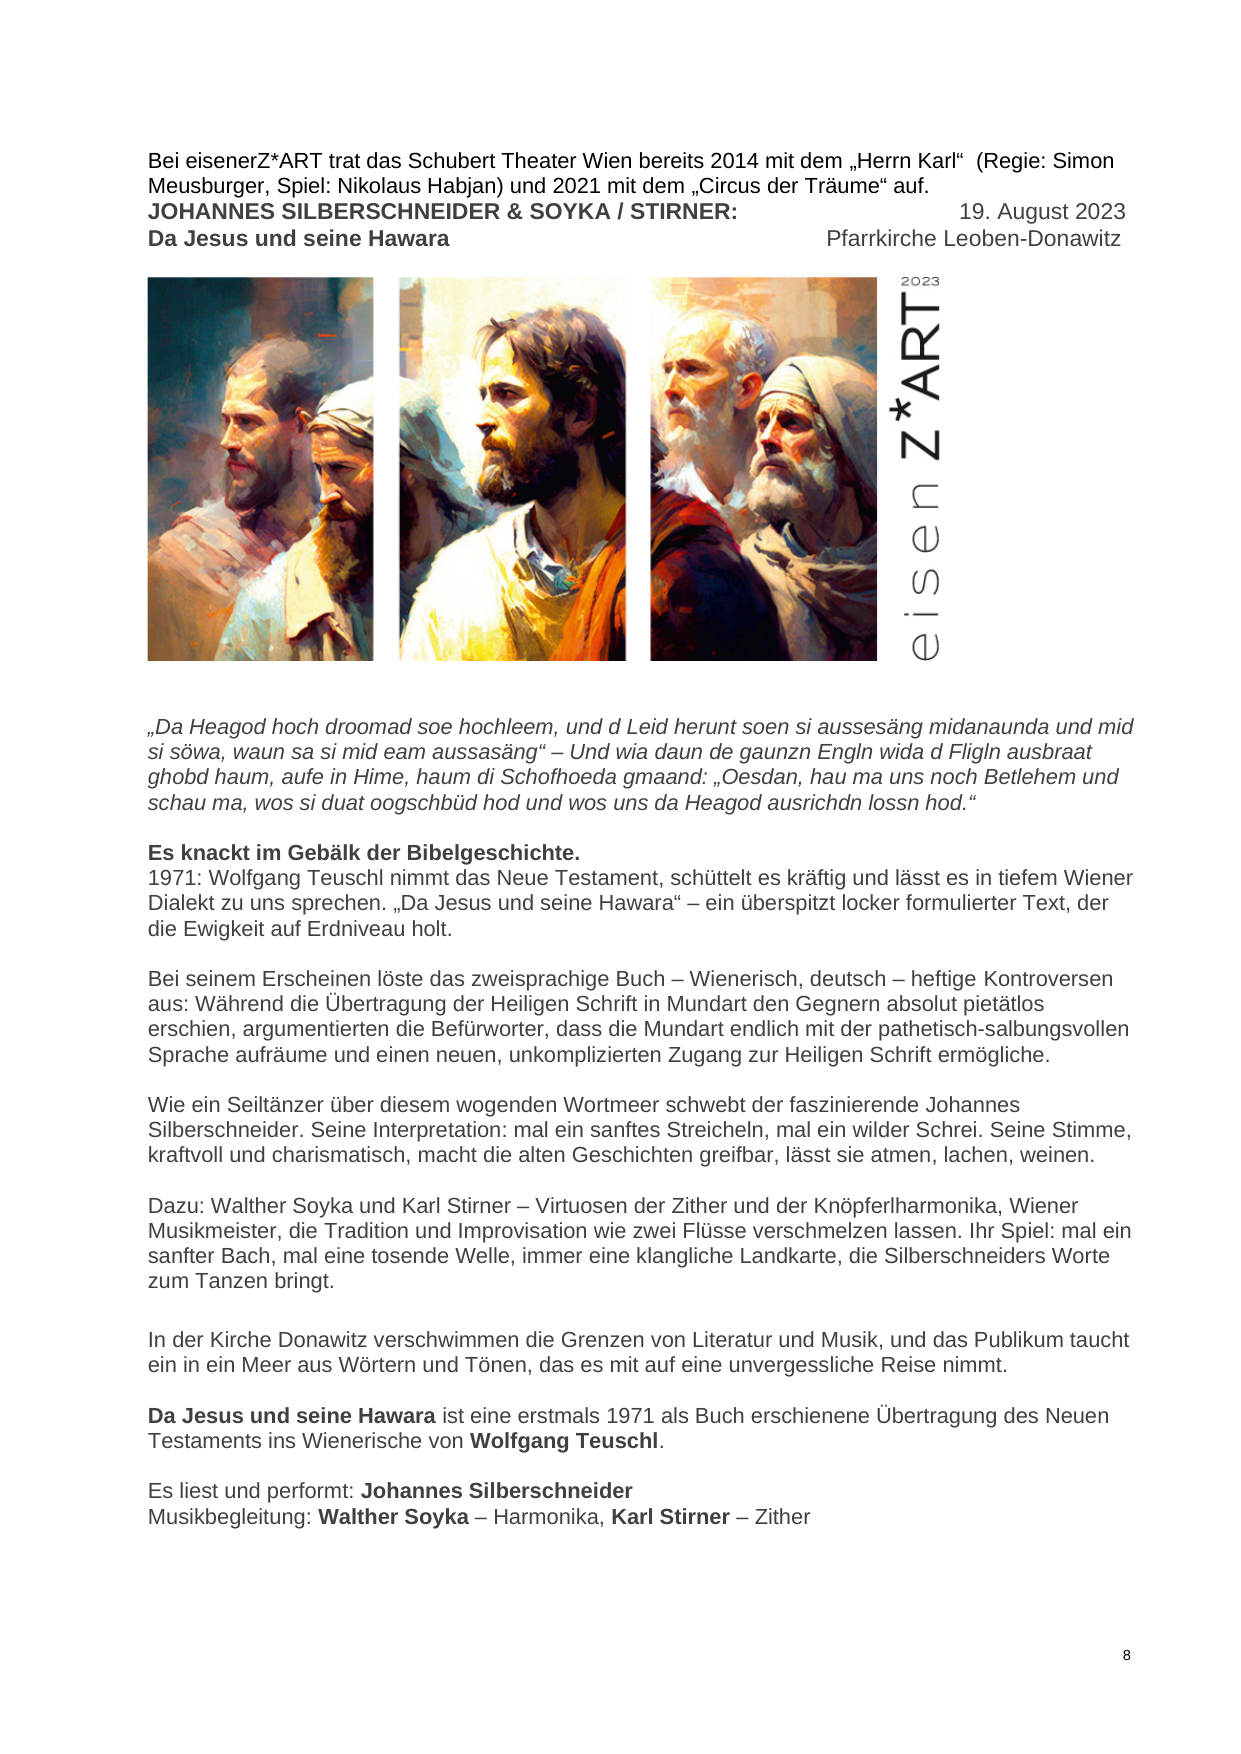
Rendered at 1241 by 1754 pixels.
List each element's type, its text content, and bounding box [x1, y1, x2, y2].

text Da Jesus und seine Hawara Pfarrkirche Leoben-Donawitz [148, 224, 1138, 251]
text Wie ein Seiltänzer über diesem wogenden Wortmeer schwebt der faszinierende Johannes Silberschneider. Seine Interpretation: mal ein sanftes Streicheln, mal ein wilder Schrei. Seine Stimme, kraftvoll und charismatisch, macht die alten Geschichten greifbar, lässt sie atmen, lachen, weinen. [148, 1092, 1138, 1167]
text Es knackt im Gebälk der Bibelgeschichte. [148, 840, 1138, 865]
text Da Jesus und seine Hawara ist eine erstmals 1971 als Buch erschienene Übertragung des Neuen Testaments ins Wienerische von Wolfgang Teuschl. [148, 1403, 1138, 1453]
text „Da Heagod hoch droomad soe hochleem, und d Leid herunt soen si aussesäng midanaunda und mid si söwa, waun sa si mid eam aussasäng“ – Und wia daun de gaunzn Engln wida d Fligln ausbraat ghobd haum, aufe in Hime, haum di Schofhoeda gmaand: „Oesdan, hau ma uns noch Betlehem und schau ma, wos si duat oogschbüd hod und wos uns da Heagod ausrichdn lossn hod.“ [148, 714, 1138, 814]
text Bei seinem Erscheinen löste das zweisprachige Buch – Wienerisch, deutsch – heftige Kontroversen aus: Während die Übertragung der Heiligen Schrift in Mundart den Gegnern absolut pietätlos erschien, argumentierten die Befürworter, dass die Mundart endlich mit der pathetisch-salbungsvollen Sprache aufräume und einen neuen, unkomplizierten Zugang zur Heiligen Schrift ermögliche. [148, 966, 1138, 1067]
picture [147, 277, 941, 661]
text 1971: Wolfgang Teuschl nimmt das Neue Testament, schüttelt es kräftig und lässt es in tiefem Wiener Dialekt zu uns sprechen. „Da Jesus und seine Hawara“ – ein überspitzt locker formulierter Text, der die Ewigkeit auf Erdniveau holt. [148, 865, 1138, 941]
text Es liest und performt: Johannes Silberschneider Musikbegleitung: Walther Soyka – Harmonika, Karl Stirner – Zither [148, 1478, 1138, 1529]
text JOHANNES SILBERSCHNEIDER & SOYKA / STIRNER: 19. August 2023 [148, 198, 1138, 224]
text Bei eisenerZ*ART trat das Schubert Theater Wien bereits 2014 mit dem „Herrn Karl“ (Regie: Simon Meusburger, Spiel: Nikolaus Habjan) und 2021 mit dem „Circus der Träume“ auf. [148, 148, 1138, 198]
text Dazu: Walther Soyka und Karl Stirner – Virtuosen der Zither und der Knöpferlharmonika, Wiener Musikmeister, die Tradition und Improvisation wie zwei Flüsse verschmelzen lassen. Ihr Spiel: mal ein sanfter Bach, mal eine tosende Welle, immer eine klangliche Landkarte, die Silberschneiders Worte zum Tanzen bringt. [148, 1193, 1138, 1293]
text In der Kirche Donawitz verschwimmen die Grenzen von Literatur und Musik, und das Publikum taucht ein in ein Meer aus Wörtern und Tönen, das es mit auf eine unvergessliche Reise nimmt. [148, 1327, 1138, 1377]
